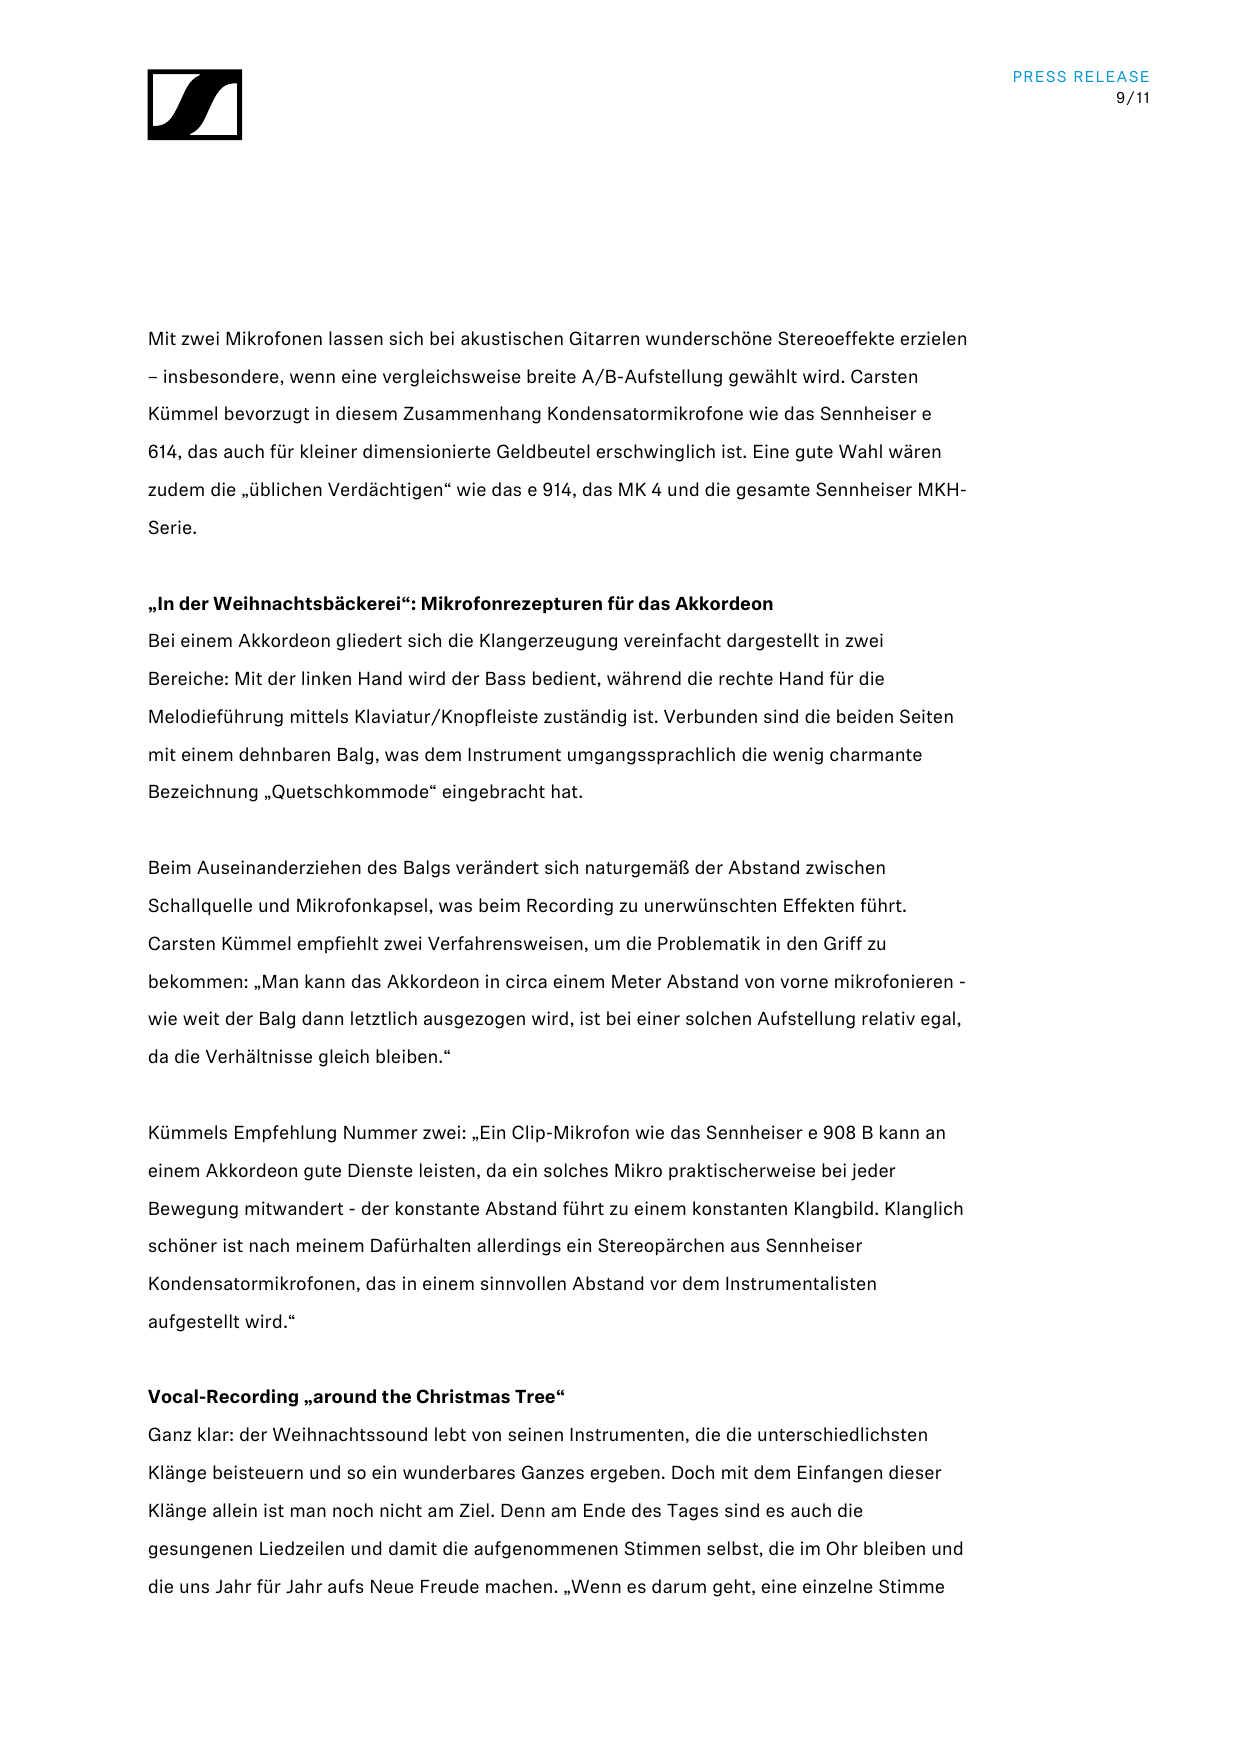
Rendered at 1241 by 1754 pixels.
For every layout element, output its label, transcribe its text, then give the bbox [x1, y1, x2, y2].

text Bei einem Akkordeon gliedert sich die Klangerzeugung vereinfacht dargestellt in zwei Bereiche: Mit der linken Hand wird der Bass bedient, während die rechte Hand für die Melodieführung mittels Klaviatur/Knopfleiste zuständig ist. Verbunden sind die beiden Seiten mit einem dehnbaren Balg, was dem Instrument umgangssprachlich die wenig charmante Bezeichnung „Quetschkommode“ eingebracht hat. [148, 627, 968, 804]
text Mit zwei Mikrofonen lassen sich bei akustischen Gitarren wunderschöne Stereoeffekte erzielen – insbesondere, wenn eine vergleichsweise breite A/B-Aufstellung gewählt wird. Carsten Kümmel bevorzugt in diesem Zusammenhang Kondensatormikrofone wie das Sennheiser e 614, das auch für kleiner dimensionierte Geldbeutel erschwinglich ist. Eine gute Wahl wären zudem die „üblichen Verdächtigen“ wie das e 914, das MK 4 und die gesamte Sennheiser MKH-Serie. [148, 325, 968, 539]
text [148, 1421, 968, 1598]
text „In der Weihnachtsbäckerei“: Mikrofonrezepturen für das Akkordeon [148, 589, 968, 614]
text Kümmels Empfehlung Nummer zwei: „Ein Clip-Mikrofon wie das Sennheiser e 908 B kann an einem Akkordeon gute Dienste leisten, da ein solches Mikro praktischerweise bei jeder Bewegung mitwandert - der konstante Abstand führt zu einem konstanten Klangbild. Klanglich schöner ist nach meinem Dafürhalten allerdings ein Stereopärchen aus Sennheiser Kondensatormikrofonen, das in einem sinnvollen Abstand vor dem Instrumentalisten aufgestellt wird.“ [148, 1119, 968, 1333]
text Beim Auseinanderziehen des Balgs verändert sich naturgemäß der Abstand zwischen Schallquelle und Mikrofonkapsel, was beim Recording zu unerwünschten Effekten führt. Carsten Kümmel empfiehlt zwei Verfahrensweisen, um die Problematik in den Griff zu bekommen: „Man kann das Akkordeon in circa einem Meter Abstand von vorne mikrofonieren - wie weit der Balg dann letztlich ausgezogen wird, ist bei einer solchen Aufstellung relativ egal, da die Verhältnisse gleich bleiben.“ [148, 854, 968, 1068]
text Vocal-Recording „around the Christmas Tree“ [148, 1383, 968, 1409]
